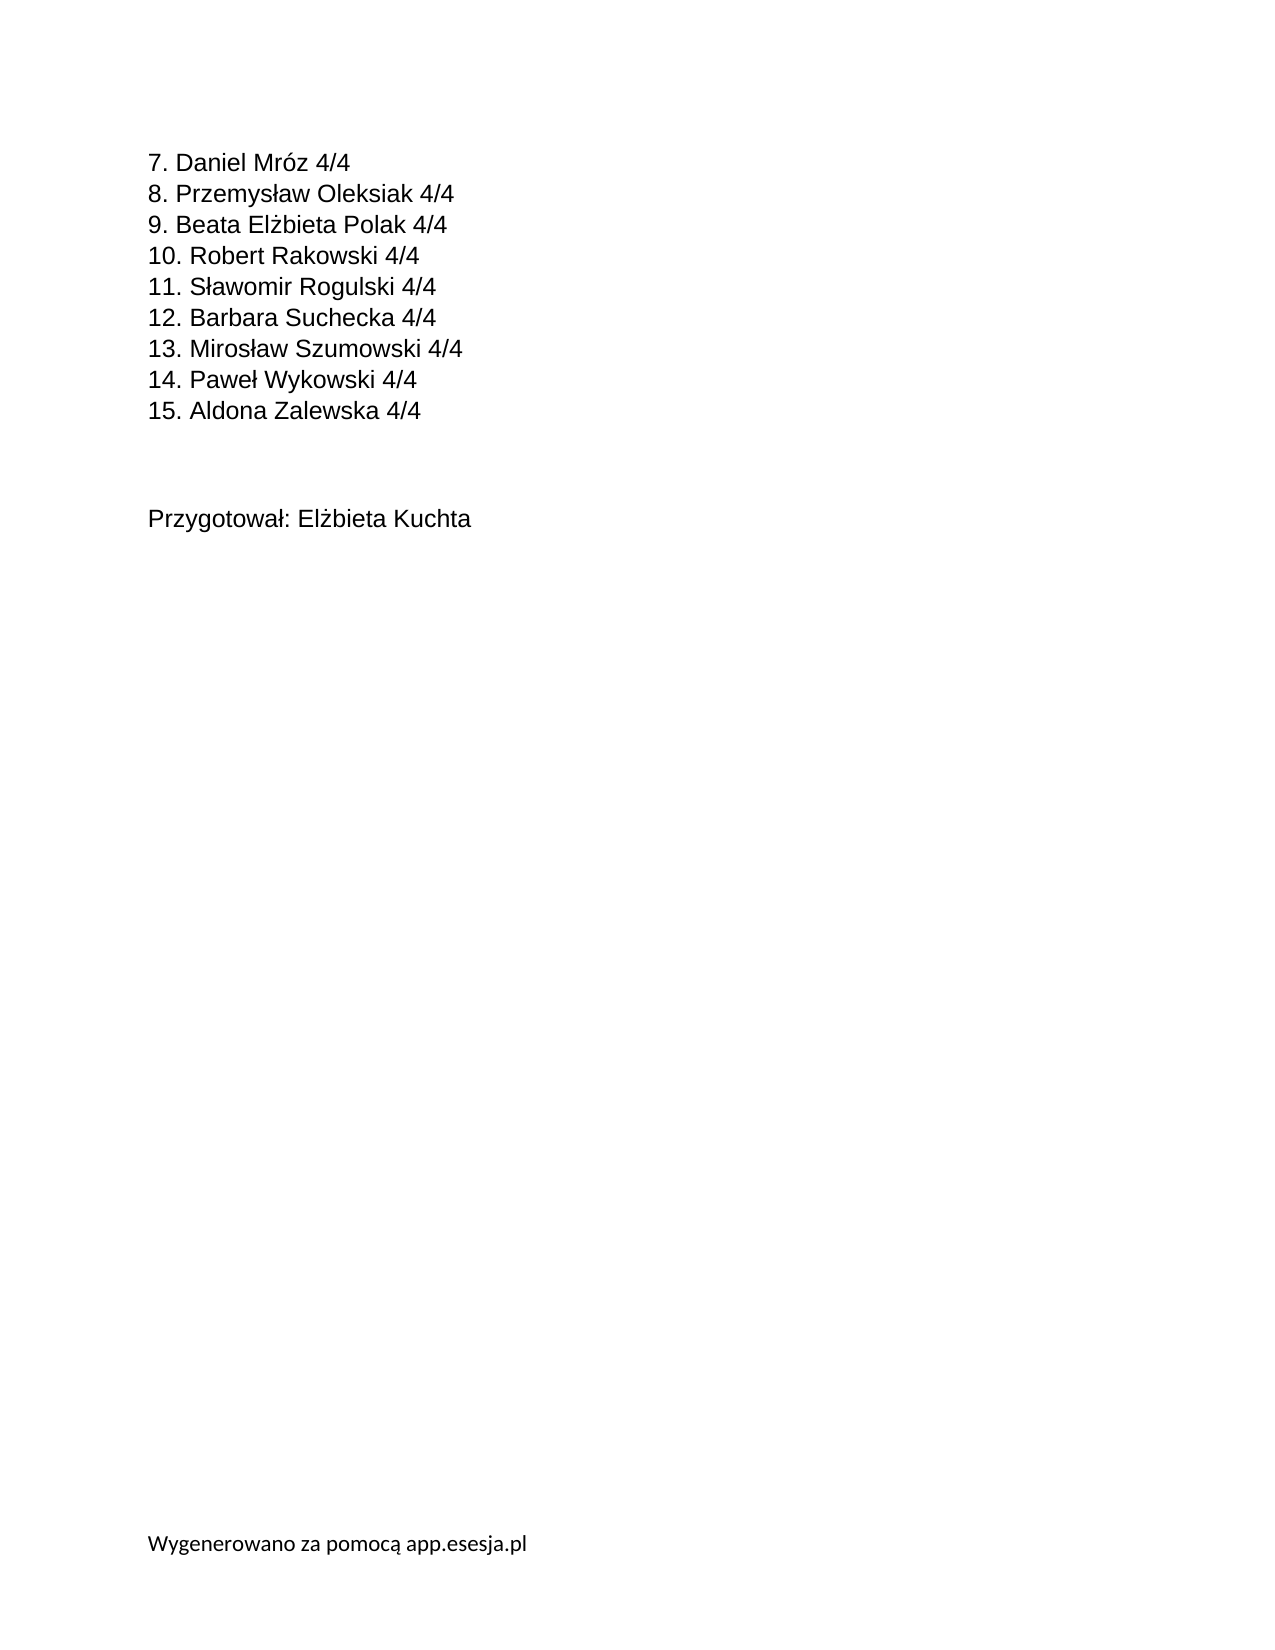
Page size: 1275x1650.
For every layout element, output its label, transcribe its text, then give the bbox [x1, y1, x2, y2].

text 12. Barbara Suchecka 4/4 [148, 303, 1127, 332]
text Przygotował: Elżbieta Kuchta [148, 504, 1127, 533]
text 15. Aldona Zalewska 4/4 [148, 396, 1127, 425]
text 14. Paweł Wykowski 4/4 [148, 365, 1127, 394]
text 9. Beata Elżbieta Polak 4/4 [148, 210, 1127, 238]
text 8. Przemysław Oleksiak 4/4 [148, 179, 1127, 207]
text 11. Sławomir Rogulski 4/4 [148, 272, 1127, 301]
text 10. Robert Rakowski 4/4 [148, 241, 1127, 269]
text 13. Mirosław Szumowski 4/4 [148, 334, 1127, 363]
text 7. Daniel Mróz 4/4 [148, 148, 1127, 176]
